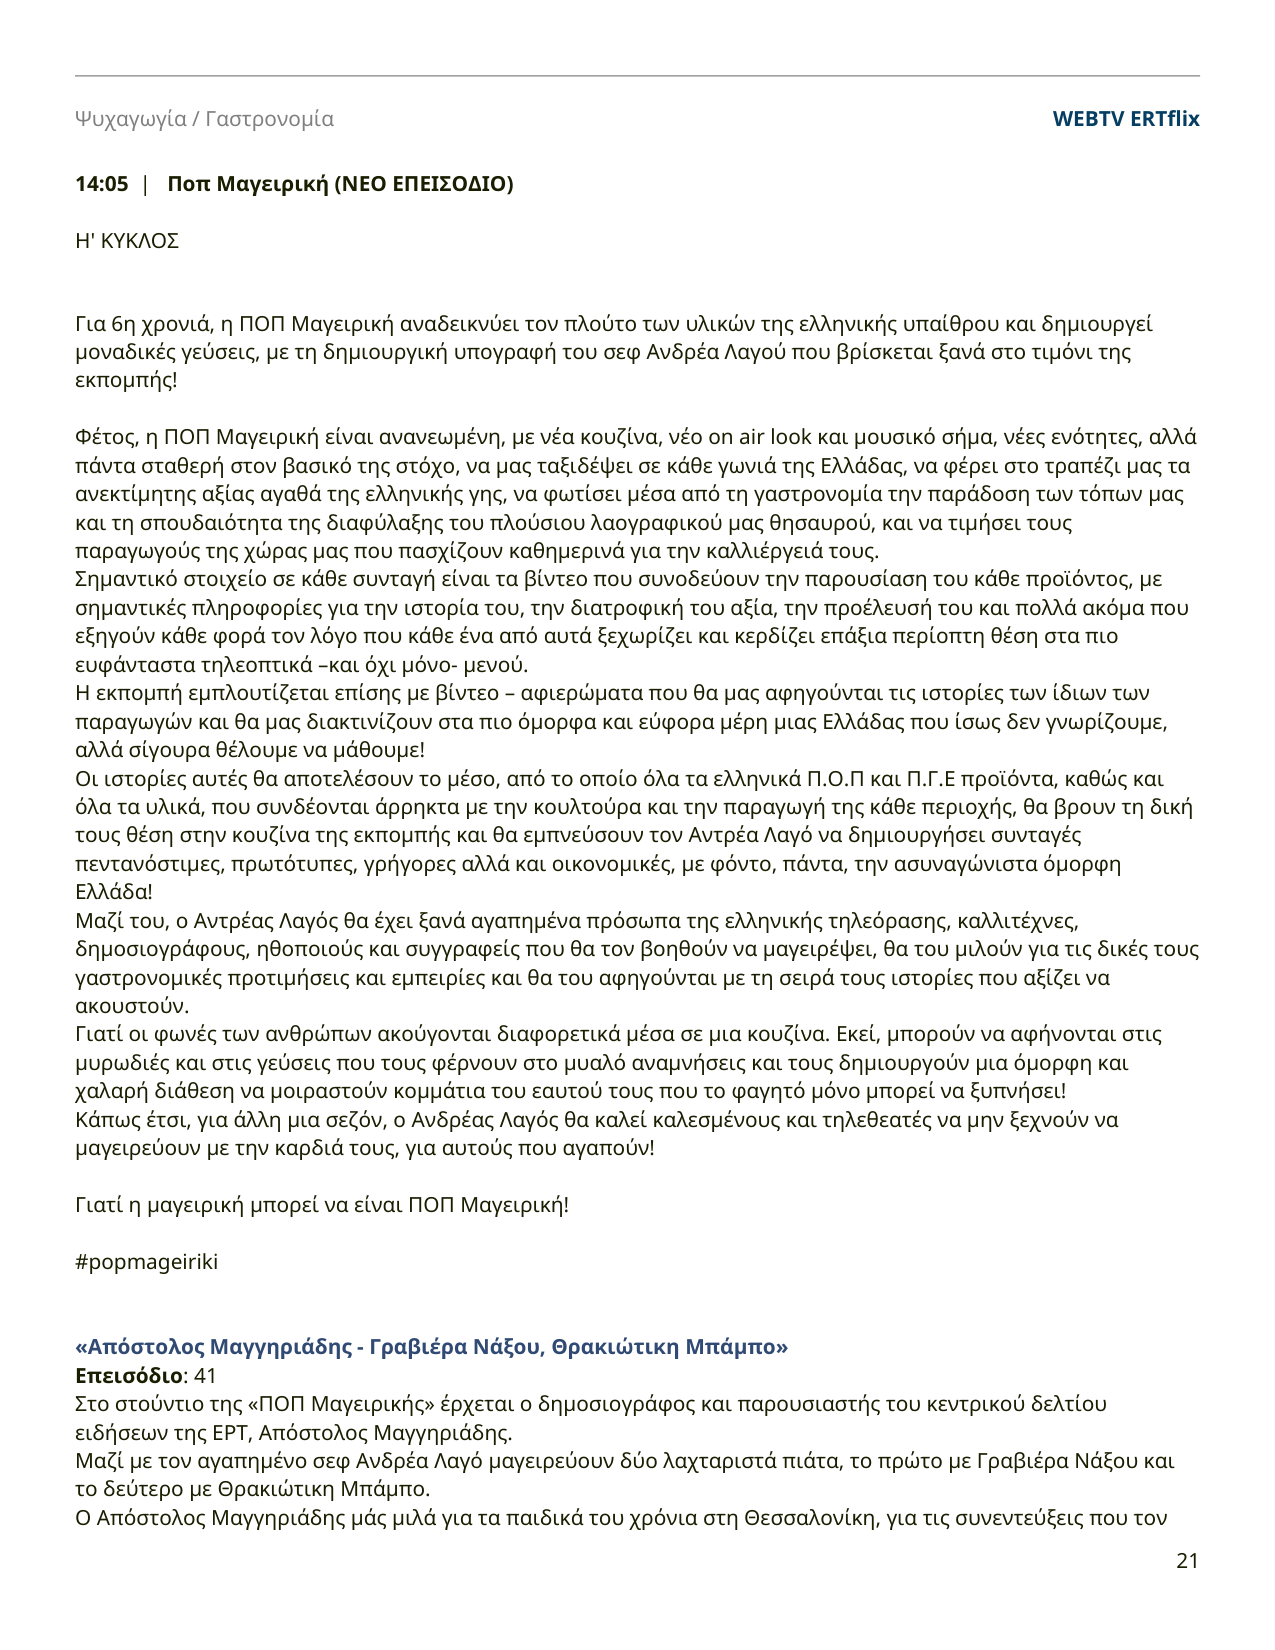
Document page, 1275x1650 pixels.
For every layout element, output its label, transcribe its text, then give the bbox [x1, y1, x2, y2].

text Για 6η χρονιά, η ΠΟΠ Μαγειρική αναδεικνύει τον πλούτο των υλικών της ελληνικής υπαίθρου και δημιουργεί μοναδικές γεύσεις, με τη δημιουργική υπογραφή του σεφ Ανδρέα Λαγού που βρίσκεται ξανά στο τιμόνι της εκπομπής! Φέτος, η ΠΟΠ Μαγειρική είναι ανανεωμένη, με νέα κουζίνα, νέο on air look και μουσικό σήμα, νέες ενότητες, αλλά πάντα σταθερή στον βασικό της στόχο, να μας ταξιδέψει σε κάθε γωνιά της Ελλάδας, να φέρει στο τραπέζι μας τα ανεκτίμητης αξίας αγαθά της ελληνικής γης, να φωτίσει μέσα από τη γαστρονομία την παράδοση των τόπων μας και τη σπουδαιότητα της διαφύλαξης του πλούσιου λαογραφικού μας θησαυρού, και να τιμήσει τους παραγωγούς της χώρας μας που πασχίζουν καθημερινά για την καλλιέργειά τους. Σημαντικό στοιχείο σε κάθε συνταγή είναι τα βίντεο που συνοδεύουν την παρουσίαση του κάθε προϊόντος, με σημαντικές πληροφορίες για την ιστορία του, την διατροφική του αξία, την προέλευσή του και πολλά ακόμα που εξηγούν κάθε φορά τον λόγο που κάθε ένα από αυτά ξεχωρίζει και κερδίζει επάξια περίοπτη θέση στα πιο ευφάνταστα τηλεοπτικά –και όχι μόνο- μενού. Η εκπομπή εμπλουτίζεται επίσης με βίντεο – αφιερώματα που θα μας αφηγούνται τις ιστορίες των ίδιων των παραγωγών και θα μας διακτινίζουν στα πιο όμορφα και εύφορα μέρη μιας Ελλάδας που ίσως δεν γνωρίζουμε, αλλά σίγουρα θέλουμε να μάθουμε! Οι ιστορίες αυτές θα αποτελέσουν το μέσο, από το οποίο όλα τα ελληνικά Π.Ο.Π και Π.Γ.Ε προϊόντα, καθώς και όλα τα υλικά, που συνδέονται άρρηκτα με την κουλτούρα και την παραγωγή της κάθε περιοχής, θα βρουν τη δική τους θέση στην κουζίνα της εκπομπής και θα εμπνεύσουν τον Αντρέα Λαγό να δημιουργήσει συνταγές πεντανόστιμες, πρωτότυπες, γρήγορες αλλά και οικονομικές, με φόντο, πάντα, την ασυναγώνιστα όμορφη Ελλάδα! Μαζί του, ο Αντρέας Λαγός θα έχει ξανά αγαπημένα πρόσωπα της ελληνικής τηλεόρασης, καλλιτέχνες, δημοσιογράφους, ηθοποιούς και συγγραφείς που θα τον βοηθούν να μαγειρέψει, θα του μιλούν για τις δικές τους γαστρονομικές προτιμήσεις και εμπειρίες και θα του αφηγούνται με τη σειρά τους ιστορίες που αξίζει να ακουστούν. Γιατί οι φωνές των ανθρώπων ακούγονται διαφορετικά μέσα σε μια κουζίνα. Εκεί, μπορούν να αφήνονται στις μυρωδιές και στις γεύσεις που τους φέρνουν στο μυαλό αναμνήσεις και τους δημιουργούν μια όμορφη και χαλαρή διάθεση να μοιραστούν κομμάτια του εαυτού τους που το φαγητό μόνο μπορεί να ξυπνήσει! Κάπως έτσι, για άλλη μια σεζόν, ο Ανδρέας Λαγός θα καλεί καλεσμένους και τηλεθεατές να μην ξεχνούν να μαγειρεύουν με την καρδιά τους, για αυτούς που αγαπούν! Γιατί η μαγειρική μπορεί να είναι ΠΟΠ Μαγειρική! #popmageiriki [75, 309, 1200, 1276]
table_header WEBTV ERTflix [638, 104, 1200, 132]
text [75, 1389, 1200, 1531]
text «Απόστολος Μαγγηριάδης - Γραβιέρα Νάξου, Θρακιώτικη Μπάμπο» Eπεισόδιο: 41 [75, 1276, 1200, 1389]
text 14:05 | Ποπ Μαγειρική (ΝΕΟ ΕΠΕΙΣΟΔΙΟ) Η' ΚΥΚΛΟΣ [75, 132, 1200, 284]
table_header Ψυχαγωγία / Γαστρονομία [75, 104, 637, 132]
